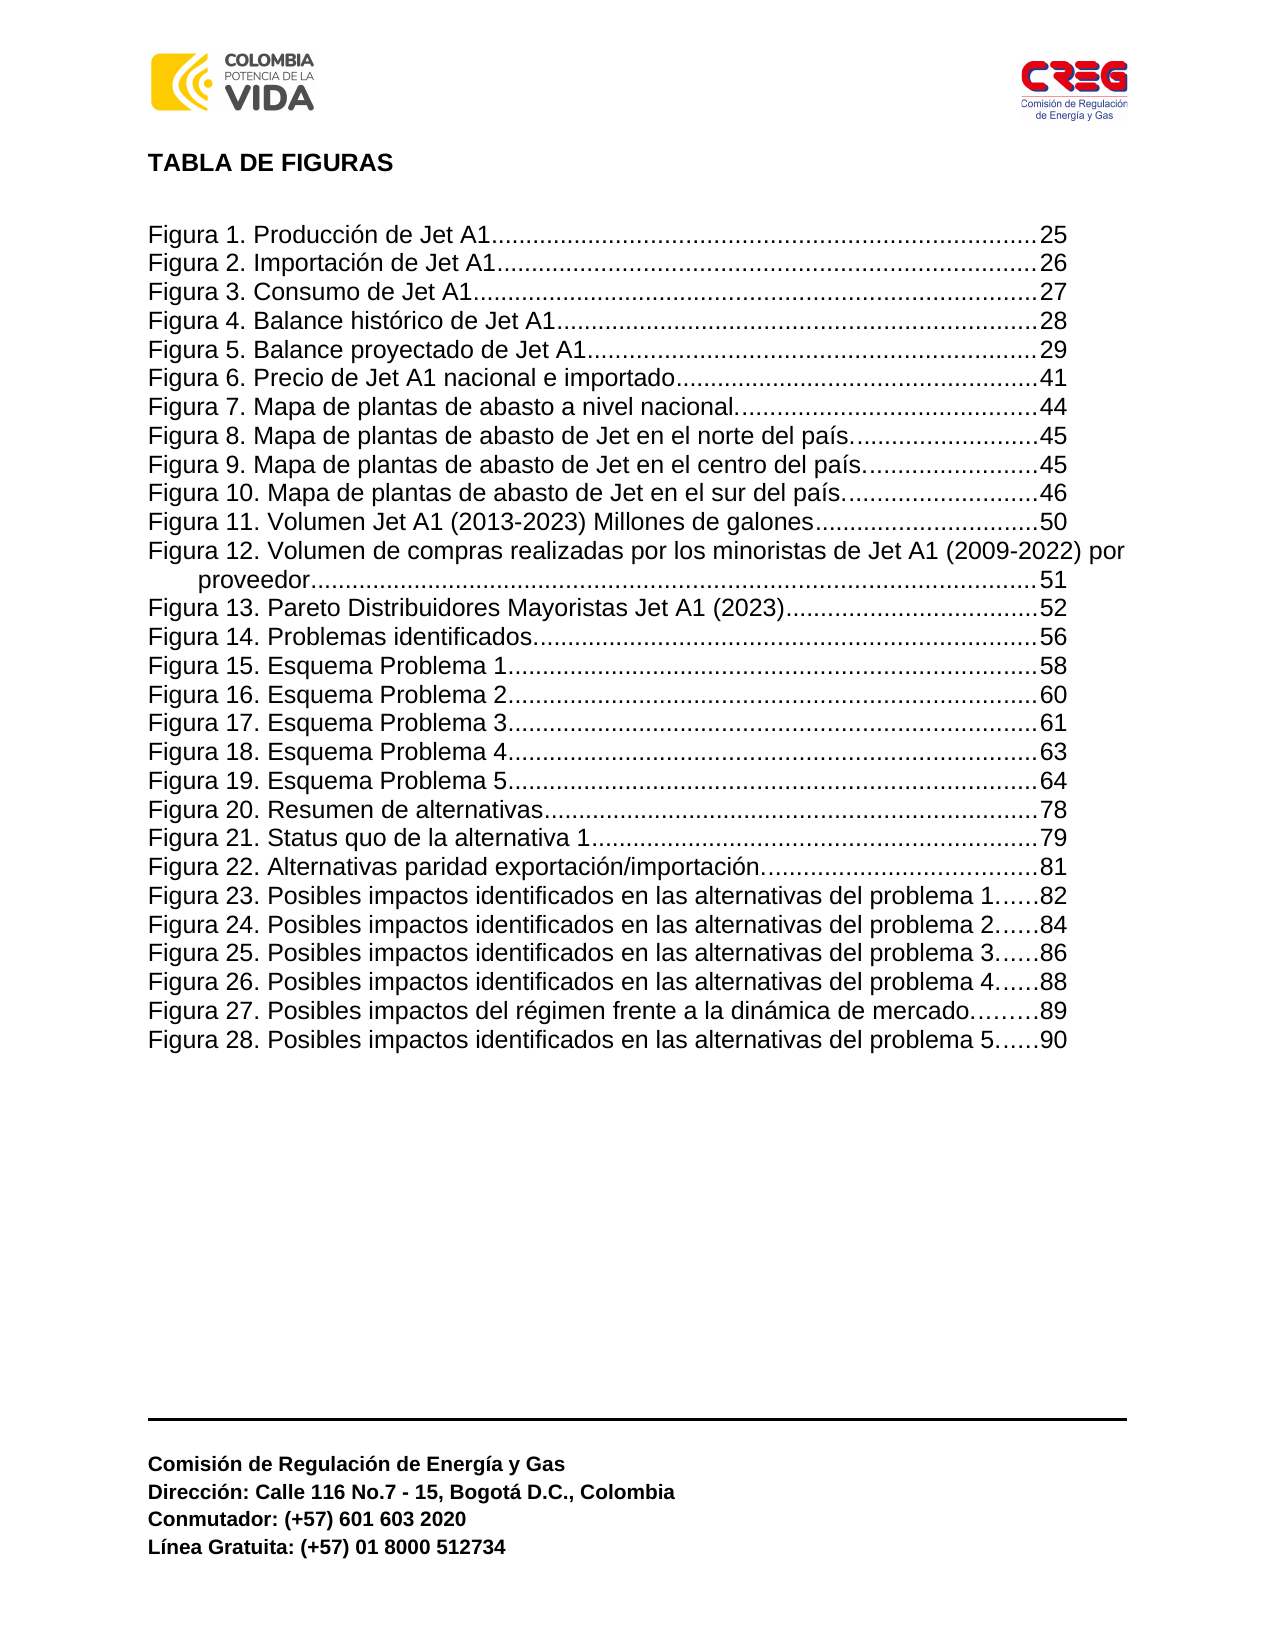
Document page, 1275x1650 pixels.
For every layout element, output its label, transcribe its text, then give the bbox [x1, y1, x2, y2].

text Figura 3. Consumo de Jet A1 27 [148, 277, 1127, 306]
text Figura 13. Pareto Distribuidores Mayoristas Jet A1 (2023) 52 [148, 593, 1127, 622]
text Figura 22. Alternativas paridad exportación/importación. 81 [148, 852, 1127, 881]
text Figura 23. Posibles impactos identificados en las alternativas del problema 1. 82 [148, 881, 1127, 909]
text Figura 14. Problemas identificados. 56 [148, 622, 1127, 651]
title TABLA DE FIGURAS [148, 148, 1127, 176]
text Figura 9. Mapa de plantas de abasto de Jet en el centro del país. 45 [148, 449, 1127, 478]
text Figura 11. Volumen Jet A1 (2013-2023) Millones de galones 50 [148, 507, 1127, 536]
text Figura 5. Balance proyectado de Jet A1 29 [148, 334, 1127, 363]
text Figura 2. Importación de Jet A1 26 [148, 248, 1127, 277]
text Figura 17. Esquema Problema 3 61 [148, 708, 1127, 737]
text Figura 6. Precio de Jet A1 nacional e importado 41 [148, 363, 1127, 392]
text Figura 19. Esquema Problema 5 64 [148, 766, 1127, 794]
picture [1021, 61, 1128, 121]
text Figura 1. Producción de Jet A1 25 [148, 219, 1127, 248]
text Figura 12. Volumen de compras realizadas por los minoristas de Jet A1 (2009-2022) por proveedor 51 [148, 536, 1127, 593]
text Figura 25. Posibles impactos identificados en las alternativas del problema 3. 86 [148, 938, 1127, 967]
text Figura 18. Esquema Problema 4 63 [148, 737, 1127, 766]
text Figura 8. Mapa de plantas de abasto de Jet en el norte del país. 45 [148, 421, 1127, 449]
text Figura 16. Esquema Problema 2 60 [148, 679, 1127, 708]
text Figura 27. Posibles impactos del régimen frente a la dinámica de mercado. 89 [148, 996, 1127, 1024]
text Figura 20. Resumen de alternativas 78 [148, 794, 1127, 823]
text Figura 28. Posibles impactos identificados en las alternativas del problema 5. 90 [148, 1024, 1127, 1053]
text Figura 15. Esquema Problema 1 58 [148, 651, 1127, 679]
text Figura 24. Posibles impactos identificados en las alternativas del problema 2. 84 [148, 909, 1127, 938]
text Figura 4. Balance histórico de Jet A1 28 [148, 306, 1127, 334]
picture [147, 52, 318, 112]
text Figura 7. Mapa de plantas de abasto a nivel nacional. 44 [148, 392, 1127, 421]
text Figura 26. Posibles impactos identificados en las alternativas del problema 4. 88 [148, 967, 1127, 996]
text Figura 10. Mapa de plantas de abasto de Jet en el sur del país. 46 [148, 478, 1127, 507]
text Figura 21. Status quo de la alternativa 1 79 [148, 823, 1127, 852]
